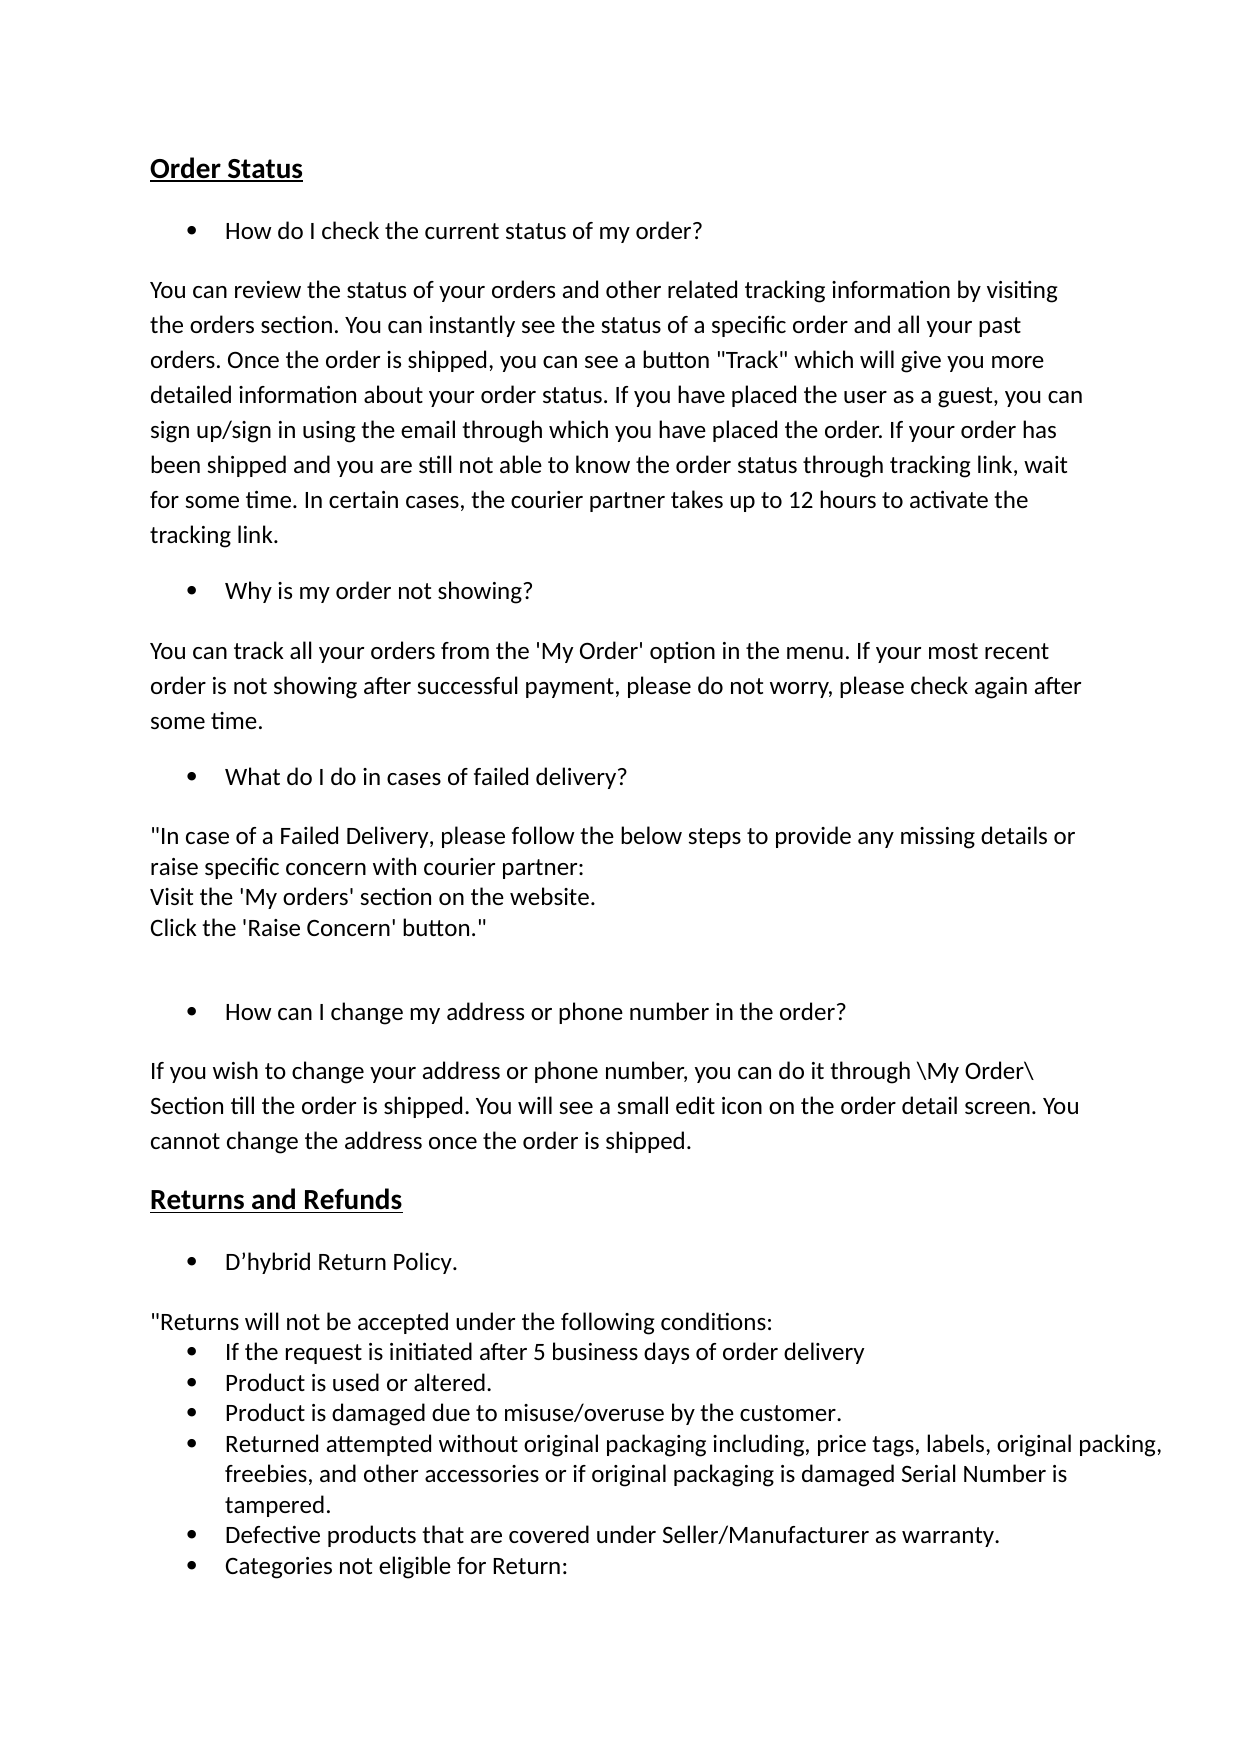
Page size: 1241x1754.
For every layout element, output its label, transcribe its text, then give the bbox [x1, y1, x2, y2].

list Product is damaged due to misuse/overuse by the customer. [187, 1397, 1090, 1428]
list How do I check the current status of my order? [187, 215, 1090, 245]
list Categories not eligible for Return: [187, 1550, 1090, 1580]
text "Returns will not be accepted under the following conditions: [150, 1306, 1090, 1336]
text If you wish to change your address or phone number, you can do it through \My Order\Section till the order is shipped. You will see a small edit icon on the order detail screen. You cannot change the address once the order is shipped. [150, 1055, 1090, 1156]
list Defective products that are covered under Seller/Manufacturer as warranty. [187, 1519, 1090, 1550]
text Returns and Refunds [150, 1181, 1090, 1217]
text Click the 'Raise Concern' button." [150, 912, 1090, 943]
list How can I change my address or phone number in the order? [187, 996, 1090, 1026]
text You can track all your orders from the 'My Order' option in the menu. If your most recent order is not showing after successful payment, please do not worry, please check again after some time. [150, 635, 1090, 736]
text You can review the status of your orders and other related tracking information by visiting the orders section. You can instantly see the status of a specific order and all your past orders. Once the order is shipped, you can see a button "Track" which will give you more detailed information about your order status. If you have placed the user as a guest, you can sign up/sign in using the email through which you have placed the order. If your order has been shipped and you are still not able to know the order status through tracking link, wait for some time. In certain cases, the courier partner takes up to 12 hours to activate the tracking link. [150, 274, 1090, 550]
text "In case of a Failed Delivery, please follow the below steps to provide any missing details or raise specific concern with courier partner: [150, 821, 1090, 882]
list Why is my order not showing? [187, 575, 1090, 606]
text Order Status [150, 150, 1090, 186]
list What do I do in cases of failed delivery? [187, 761, 1090, 791]
text Visit the 'My orders' section on the website. [150, 882, 1090, 912]
list Product is used or altered. [187, 1367, 1090, 1397]
list D’hybrid Return Policy. [187, 1246, 1090, 1276]
list Returned attempted without original packaging including, price tags, labels, original packing, freebies, and other accessories or if original packaging is damaged Serial Number is tampered. [187, 1428, 1169, 1519]
list If the request is initiated after 5 business days of order delivery [187, 1336, 1090, 1367]
